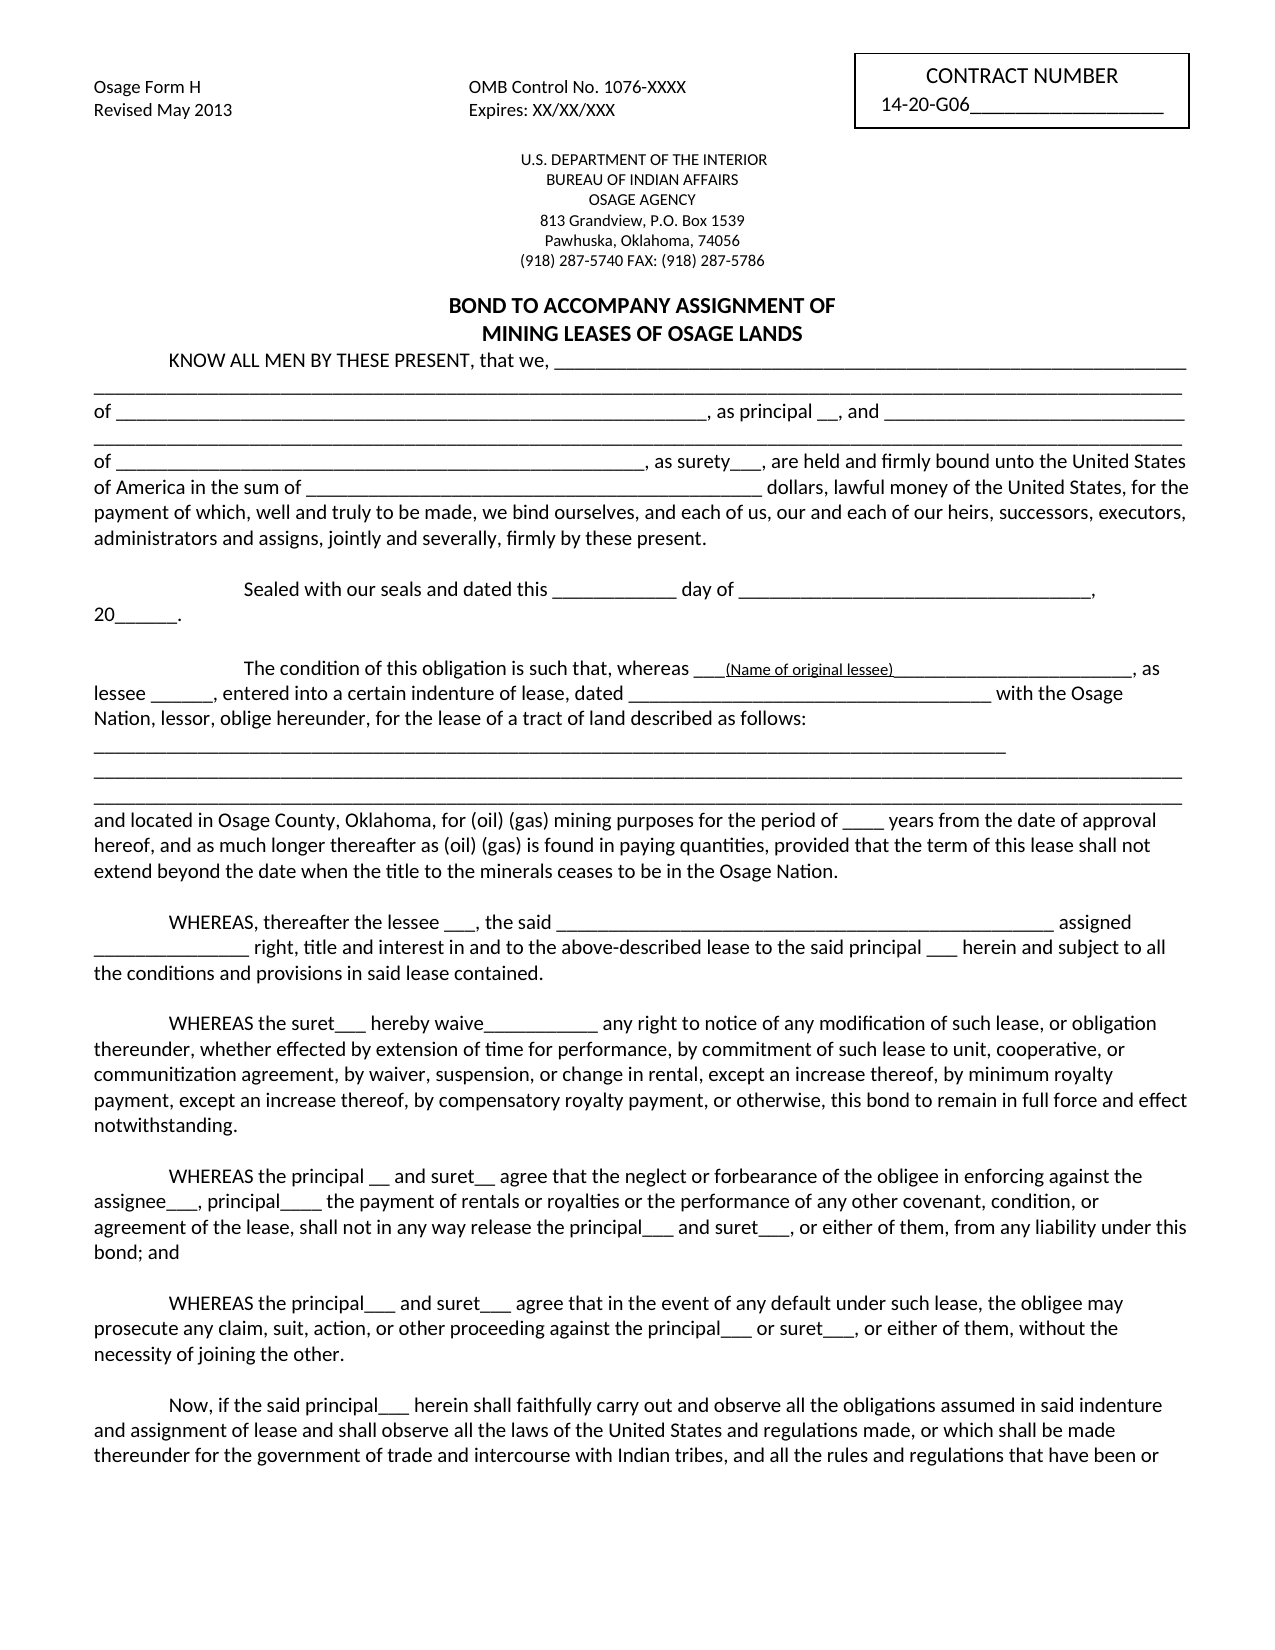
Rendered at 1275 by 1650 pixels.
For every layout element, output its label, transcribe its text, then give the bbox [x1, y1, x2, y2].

text of _________________________________________________________, as principal __, and _____________________________ [94, 398, 1191, 423]
text _________________________________________________________________________________________________________ [94, 756, 1191, 782]
text _________________________________________________________________________________________________________ [94, 782, 1191, 807]
text 813 Grandview, P.O. Box 1539 [94, 210, 1191, 230]
text WHEREAS, thereafter the lessee ___, the said ________________________________________________ assigned _______________ right, title and interest in and to the above-described lease to the said principal ___ herein and subject to all the conditions and provisions in said lease contained. [94, 909, 1191, 985]
text WHEREAS the suret___ hereby waive___________ any right to notice of any modification of such lease, or obligation thereunder, whether effected by extension of time for performance, by commitment of such lease to unit, cooperative, or communitization agreement, by waiver, suspension, or change in rental, except an increase thereof, by minimum royalty payment, except an increase thereof, by compensatory royalty payment, or otherwise, this bond to remain in full force and effect notwithstanding. [94, 1011, 1191, 1138]
text WHEREAS the principal___ and suret___ agree that in the event of any default under such lease, the obligee may prosecute any claim, suit, action, or other proceeding against the principal___ or suret___, or either of them, without the necessity of joining the other. [94, 1290, 1191, 1366]
text BOND TO ACCOMPANY ASSIGNMENT OF [94, 291, 1191, 319]
text and located in Osage County, Oklahoma, for (oil) (gas) mining purposes for the period of ____ years from the date of approval hereof, and as much longer thereafter as (oil) (gas) is found in paying quantities, provided that the term of this lease shall not extend beyond the date when the title to the minerals ceases to be in the Osage Nation. [94, 807, 1191, 883]
text Pawhuska, Oklahoma, 74056 [94, 230, 1191, 250]
text OSAGE AGENCY [94, 189, 1191, 210]
text of ___________________________________________________, as surety___, are held and firmly bound unto the United States of America in the sum of ____________________________________________ dollars, lawful money of the United States, for the payment of which, well and truly to be made, we bind ourselves, and each of us, our and each of our heirs, successors, executors, administrators and assigns, jointly and severally, firmly by these present. [94, 449, 1191, 550]
text U.S. DEPARTMENT OF THE INTERIOR [94, 149, 1191, 169]
text Sealed with our seals and dated this ____________ day of __________________________________, 20______. [94, 576, 1191, 627]
text WHEREAS the principal __ and suret__ agree that the neglect or forbearance of the obligee in enforcing against the assignee___, principal____ the payment of rentals or royalties or the performance of any other covenant, condition, or agreement of the lease, shall not in any way release the principal___ and suret___, or either of them, from any liability under this bond; and [94, 1163, 1191, 1265]
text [94, 1392, 1191, 1468]
text MINING LEASES OF OSAGE LANDS [94, 319, 1191, 347]
text BUREAU OF INDIAN AFFAIRS [94, 169, 1191, 189]
text _________________________________________________________________________________________________________ [94, 372, 1191, 398]
text KNOW ALL MEN BY THESE PRESENT, that we, _____________________________________________________________ [94, 347, 1191, 372]
text The condition of this obligation is such that, whereas ___(Name of original lessee)_______________________, as lessee ______, entered into a certain indenture of lease, dated ___________________________________ with the Osage Nation, lessor, oblige hereunder, for the lease of a tract of land described as follows: ________________________________________________________________________________________ [94, 655, 1191, 756]
text (918) 287-5740 FAX: (918) 287-5786 [94, 250, 1191, 271]
text _________________________________________________________________________________________________________ [94, 423, 1191, 449]
